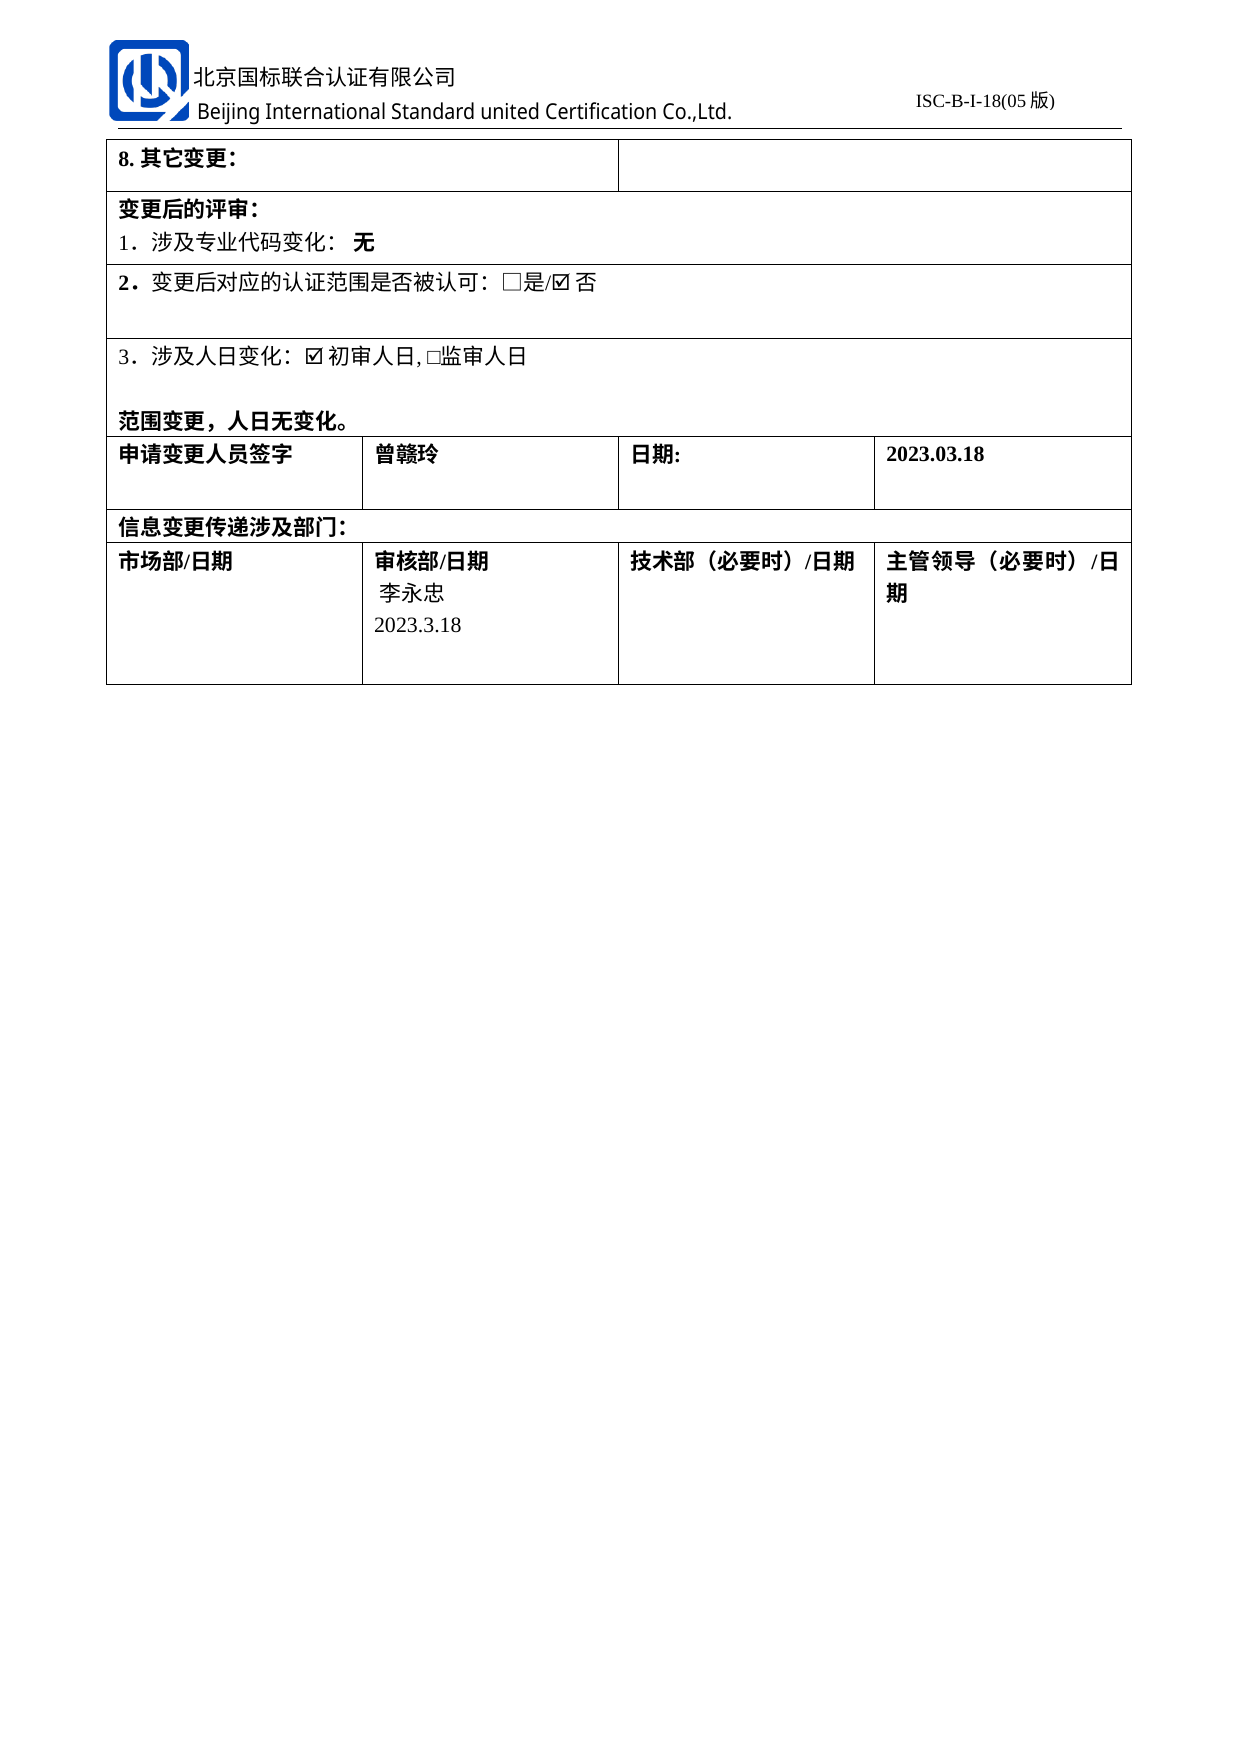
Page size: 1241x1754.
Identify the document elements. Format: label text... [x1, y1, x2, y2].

table_cell 变更后对应的认证范围是否被认可：□是/否 [107, 265, 1131, 337]
table_cell 3．涉及人日变化：初审人日, □监审人日 范围变更，人日无变化。 [107, 339, 1131, 436]
table_cell 申请变更人员签字 [107, 437, 362, 509]
table_cell 主管领导（必要时）/日期 [875, 543, 1131, 684]
table_cell 8. 其它变更： [107, 140, 618, 191]
picture [109, 40, 189, 121]
table_cell 曾赣玲 [363, 437, 618, 509]
table_cell 技术部（必要时）/日期 [619, 543, 874, 684]
table_cell 日期: [619, 437, 874, 509]
table_cell [619, 140, 1131, 191]
table_cell 变更后的评审： 1．涉及专业代码变化： 无 [107, 192, 1131, 264]
table_cell 信息变更传递涉及部门： [107, 510, 1131, 542]
table_cell 审核部/日期 李永忠 2023.3.18 [363, 543, 618, 684]
table_cell 市场部/日期 [107, 543, 362, 684]
table_cell 2023.03.18 [875, 437, 1131, 509]
